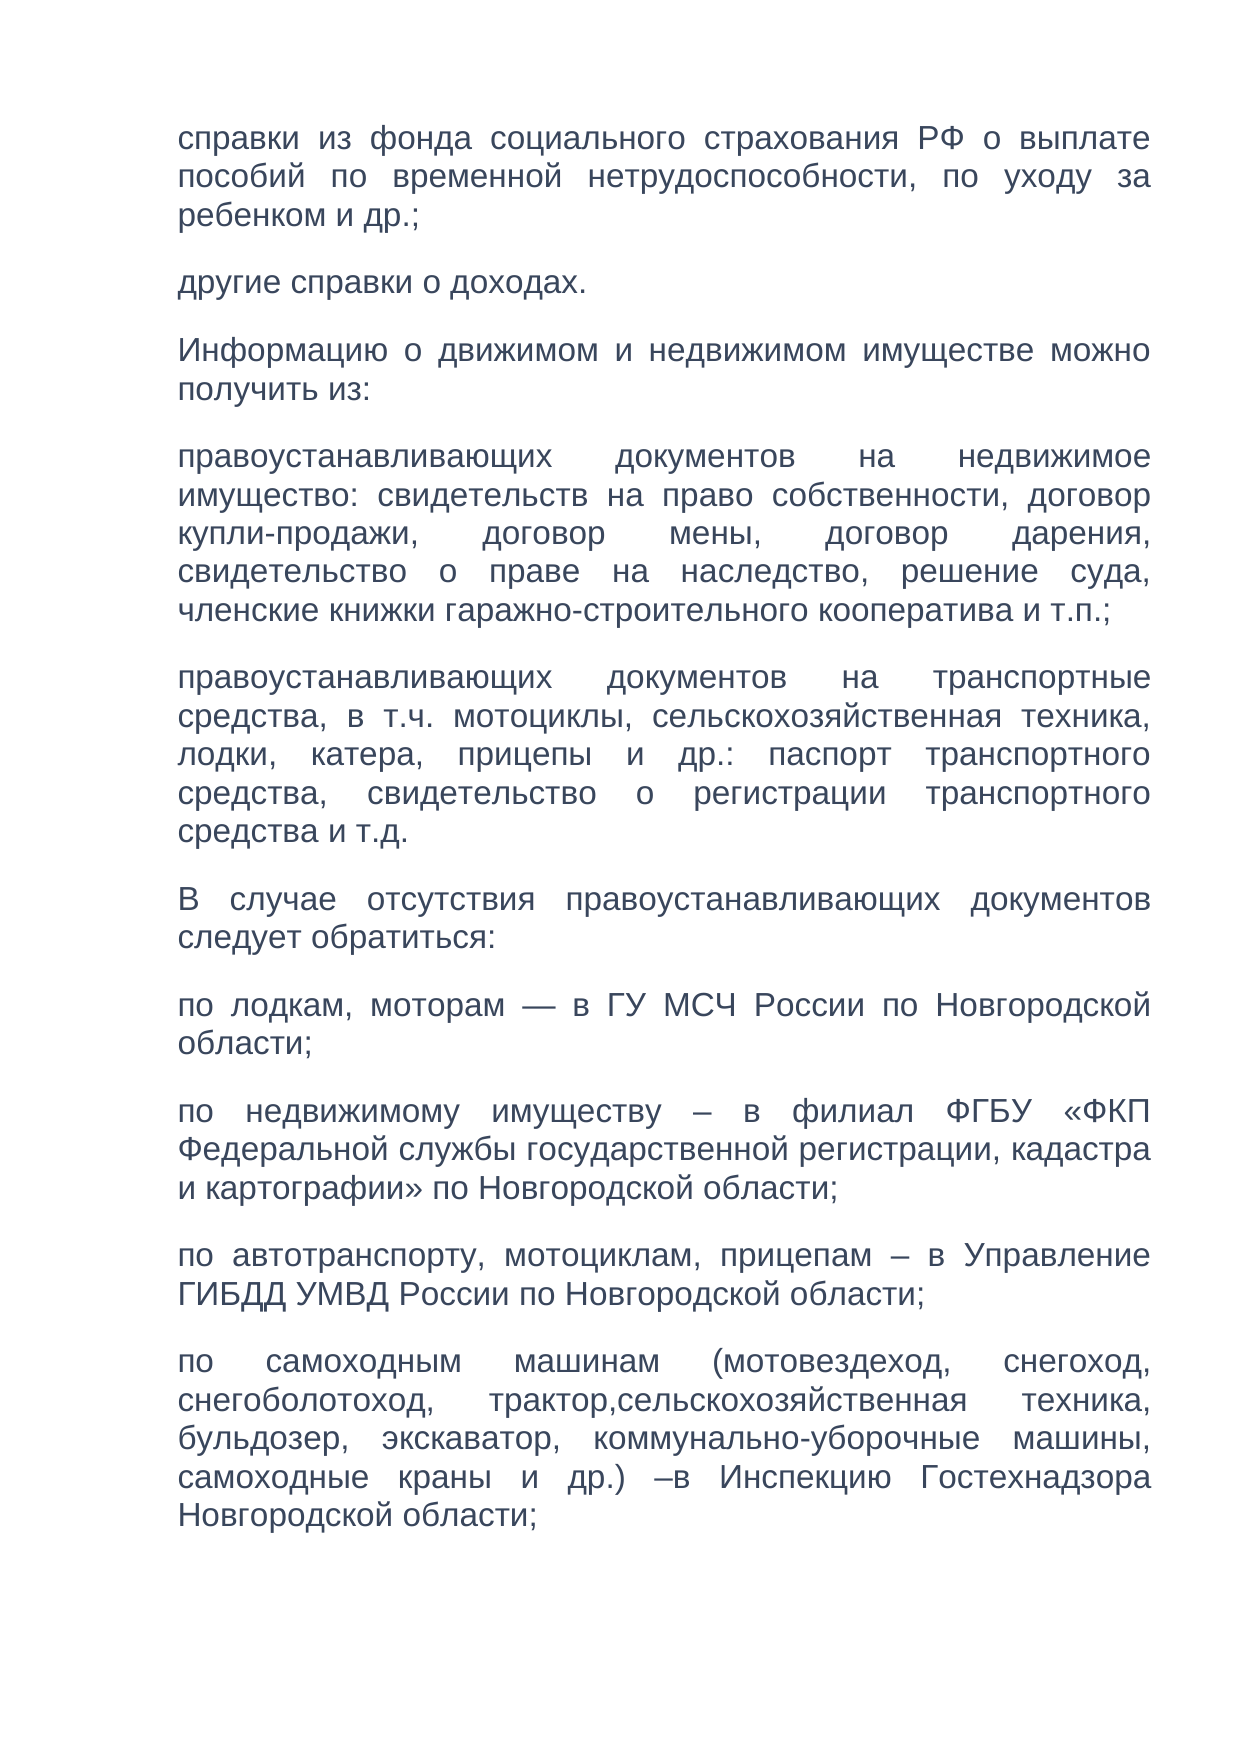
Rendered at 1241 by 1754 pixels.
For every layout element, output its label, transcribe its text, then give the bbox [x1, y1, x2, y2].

text по автотранспорту, мотоциклам, прицепам – в Управление ГИБДД УМВД России по Новгородской области; [177, 1236, 1152, 1312]
text Информацию о движимом и недвижимом имуществе можно получить из: [177, 330, 1152, 407]
text другие справки о доходах. [177, 263, 1152, 301]
text по самоходным машинам (мотовездеход, снегоход, снегоболотоход, трактор,сельскохозяйственная техника, бульдозер, экскаватор, коммунально-уборочные машины, самоходные краны и др.) –в Инспекцию Гостехнадзора Новгородской области; [177, 1342, 1152, 1534]
text справки из фонда социального страхования РФ о выплате пособий по временной нетрудоспособности, по уходу за ребенком и др.; [177, 118, 1152, 233]
text В случае отсутствия правоустанавливающих документов следует обратиться: [177, 879, 1152, 956]
text правоустанавливающих документов на недвижимое имущество: свидетельств на право собственности, договор купли-продажи, договор мены, договор дарения, свидетельство о праве на наследство, решение суда, членские книжки гаражно-строительного кооператива и т.п.; [177, 436, 1152, 628]
text по недвижимому имуществу – в филиал ФГБУ «ФКП Федеральной службы государственной регистрации, кадастра и картографии» по Новгородской области; [177, 1091, 1152, 1206]
text правоустанавливающих документов на транспортные средства, в т.ч. мотоциклы, сельскохозяйственная техника, лодки, катера, прицепы и др.: паспорт транспортного средства, свидетельство о регистрации транспортного средства и т.д. [177, 658, 1152, 850]
text по лодкам, моторам — в ГУ МСЧ России по Новгородской области; [177, 985, 1152, 1062]
